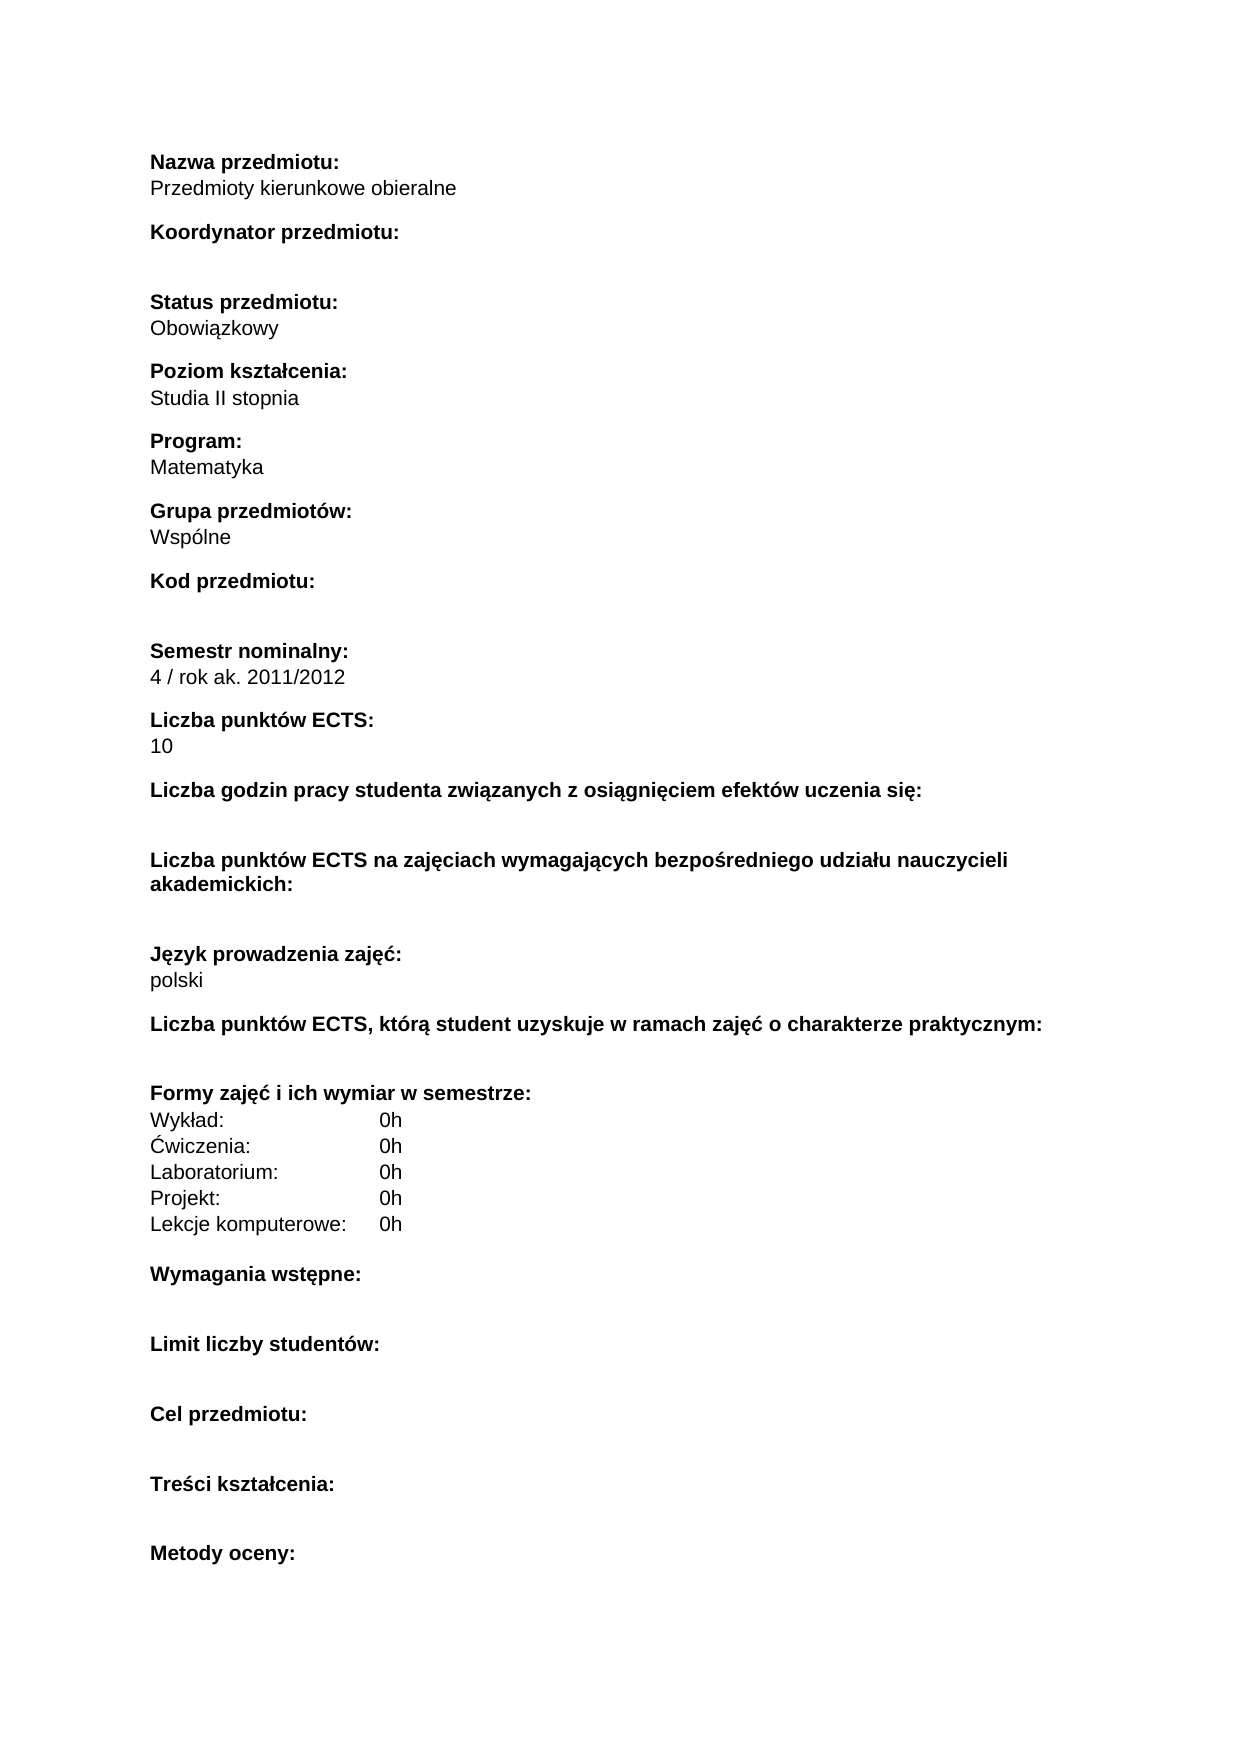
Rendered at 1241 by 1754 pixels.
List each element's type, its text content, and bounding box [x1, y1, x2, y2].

text polski [150, 968, 1090, 992]
table_cell 0h [369, 1158, 597, 1184]
text Program: [150, 429, 1090, 453]
table_header 0h [369, 1108, 597, 1132]
text Limit liczby studentów: [150, 1332, 1090, 1356]
text Metody oceny: [150, 1541, 1090, 1565]
text Wspólne [150, 525, 1090, 549]
table_cell 0h [369, 1184, 597, 1210]
text Formy zajęć i ich wymiar w semestrze: [150, 1081, 1090, 1105]
table_cell Projekt: [140, 1186, 367, 1210]
text Nazwa przedmiotu: [150, 150, 1090, 174]
text Cel przedmiotu: [150, 1402, 1090, 1426]
text Treści kształcenia: [150, 1471, 1090, 1495]
text Grupa przedmiotów: [150, 499, 1090, 523]
text Liczba punktów ECTS: [150, 708, 1090, 732]
table_cell 0h [369, 1210, 597, 1236]
text Liczba godzin pracy studenta związanych z osiągnięciem efektów uczenia się: [150, 778, 1090, 802]
text Studia II stopnia [150, 385, 1090, 409]
text Kod przedmiotu: [150, 569, 1090, 593]
text Semestr nominalny: [150, 638, 1090, 662]
text 10 [150, 734, 1090, 758]
table_cell Ćwiczenia: [140, 1134, 367, 1158]
text Przedmioty kierunkowe obieralne [150, 176, 1090, 200]
table_cell 0h [369, 1132, 597, 1158]
table_header Wykład: [140, 1108, 367, 1132]
table_cell Laboratorium: [140, 1160, 367, 1184]
text Koordynator przedmiotu: [150, 220, 1090, 244]
text Status przedmiotu: [150, 289, 1090, 313]
text Obowiązkowy [150, 316, 1090, 339]
table_cell Lekcje komputerowe: [140, 1212, 367, 1236]
text 4 / rok ak. 2011/2012 [150, 664, 1090, 688]
text Liczba punktów ECTS na zajęciach wymagających bezpośredniego udziału nauczycieli akademickich: [150, 848, 1090, 896]
text Liczba punktów ECTS, którą student uzyskuje w ramach zajęć o charakterze praktycznym: [150, 1011, 1090, 1035]
text Język prowadzenia zajęć: [150, 942, 1090, 966]
text Poziom kształcenia: [150, 359, 1090, 383]
text Matematyka [150, 455, 1090, 479]
text Wymagania wstępne: [150, 1262, 1090, 1286]
